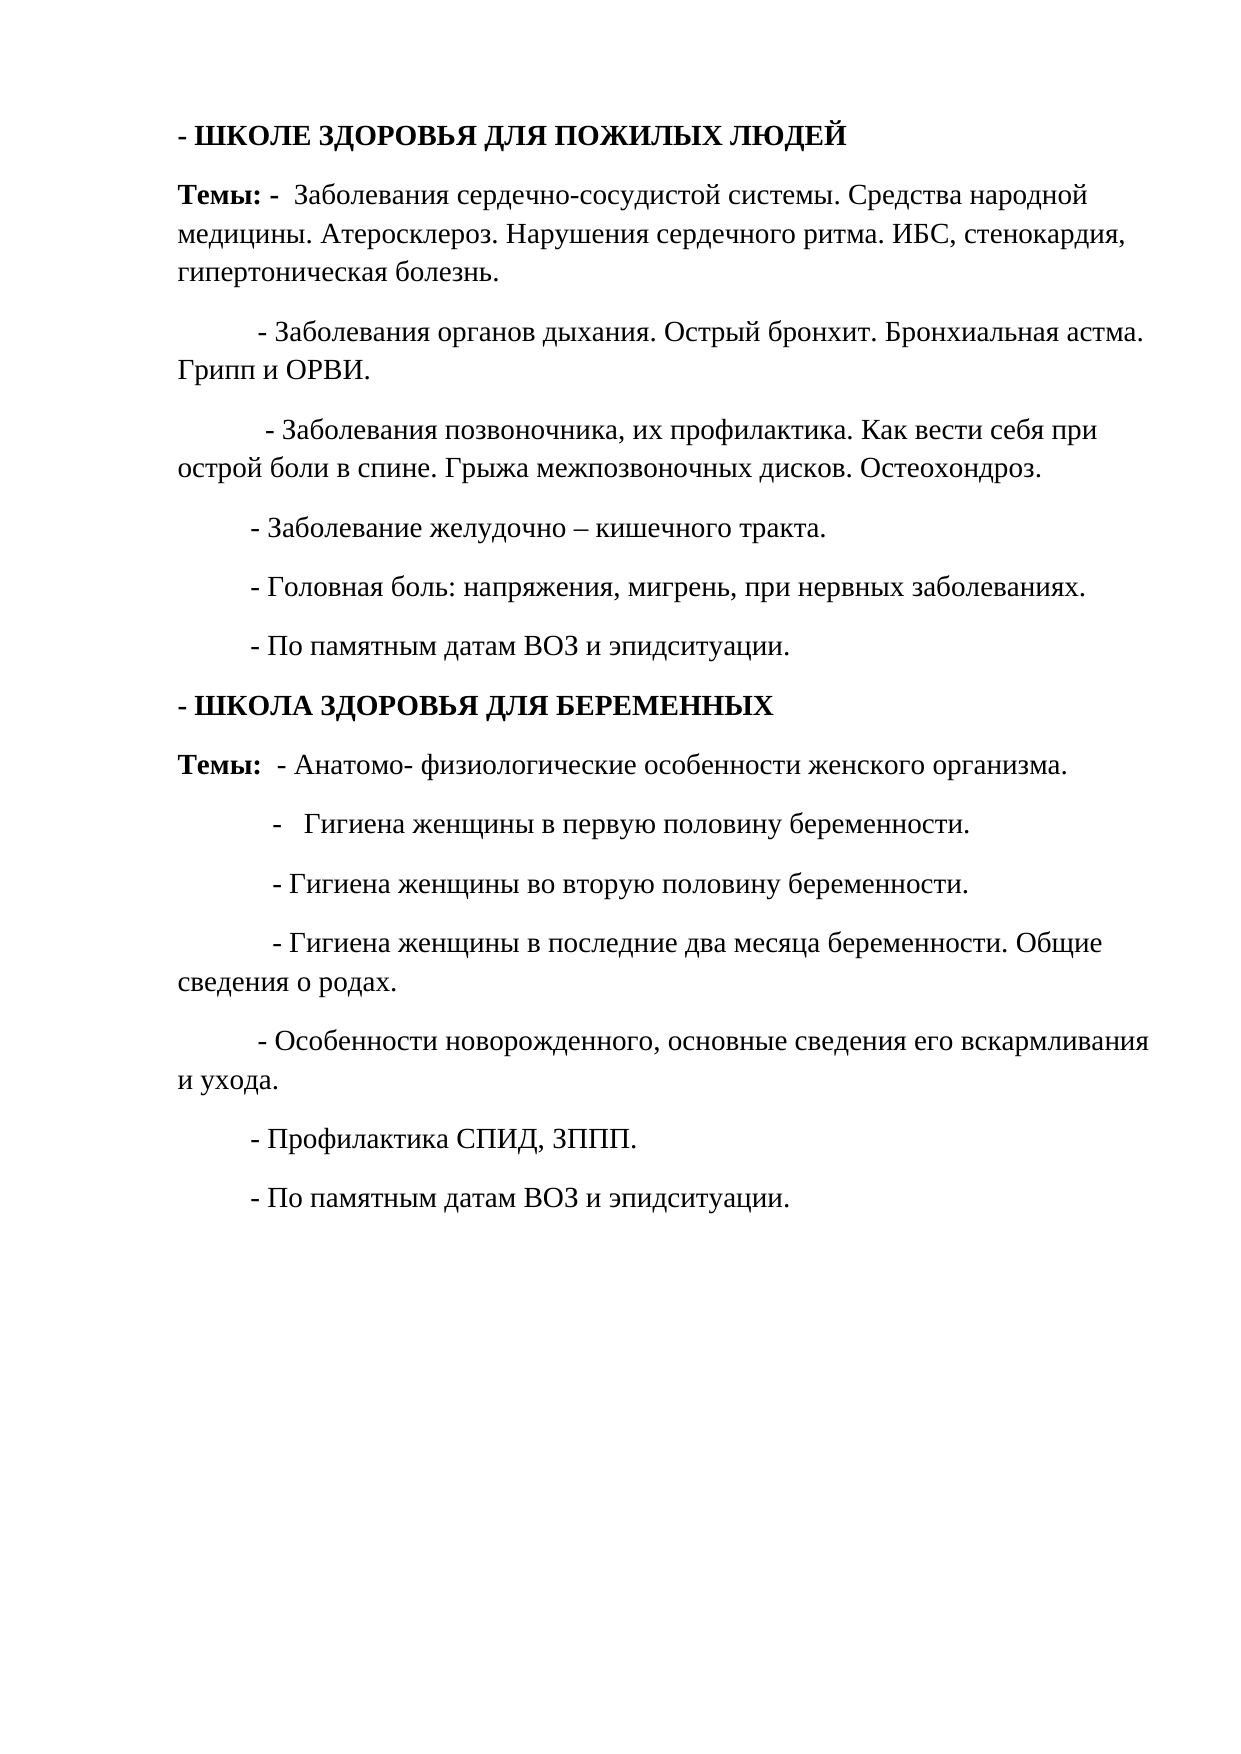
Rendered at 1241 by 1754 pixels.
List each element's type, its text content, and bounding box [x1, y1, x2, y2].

text - Гигиена женщины в последние два месяца беременности. Общие сведения о родах. [177, 925, 1152, 997]
text - Заболевание желудочно – кишечного тракта. [177, 510, 1152, 543]
text - Гигиена женщины в первую половину беременности. [177, 807, 1152, 840]
text - Заболевания позвоночника, их профилактика. Как вести себя при острой боли в спине. Грыжа межпозвоночных дисков. Остеохондроз. [177, 412, 1152, 484]
text - Заболевания органов дыхания. Острый бронхит. Бронхиальная астма. Грипп и ОРВИ. [177, 314, 1152, 386]
text - Головная боль: напряжения, мигрень, при нервных заболеваниях. [177, 569, 1152, 603]
text Темы: - Заболевания сердечно-сосудистой системы. Средства народной медицины. Атеросклероз. Нарушения сердечного ритма. ИБС, стенокардия, гипертоническая болезнь. [177, 177, 1152, 288]
text - Особенности новорожденного, основные сведения его вскармливания и ухода. [177, 1023, 1152, 1095]
text - Профилактика СПИД, ЗППП. [177, 1121, 1152, 1155]
text - ШКОЛА ЗДОРОВЬЯ ДЛЯ БЕРЕМЕННЫХ [177, 688, 1152, 721]
text - По памятным датам ВОЗ и эпидситуации. [177, 1181, 1152, 1214]
text - Гигиена женщины во вторую половину беременности. [177, 866, 1152, 899]
text Темы: - Анатомо- физиологические особенности женского организма. [177, 747, 1152, 781]
text - По памятным датам ВОЗ и эпидситуации. [177, 628, 1152, 662]
text - ШКОЛЕ ЗДОРОВЬЯ ДЛЯ ПОЖИЛЫХ ЛЮДЕЙ [177, 118, 1152, 152]
